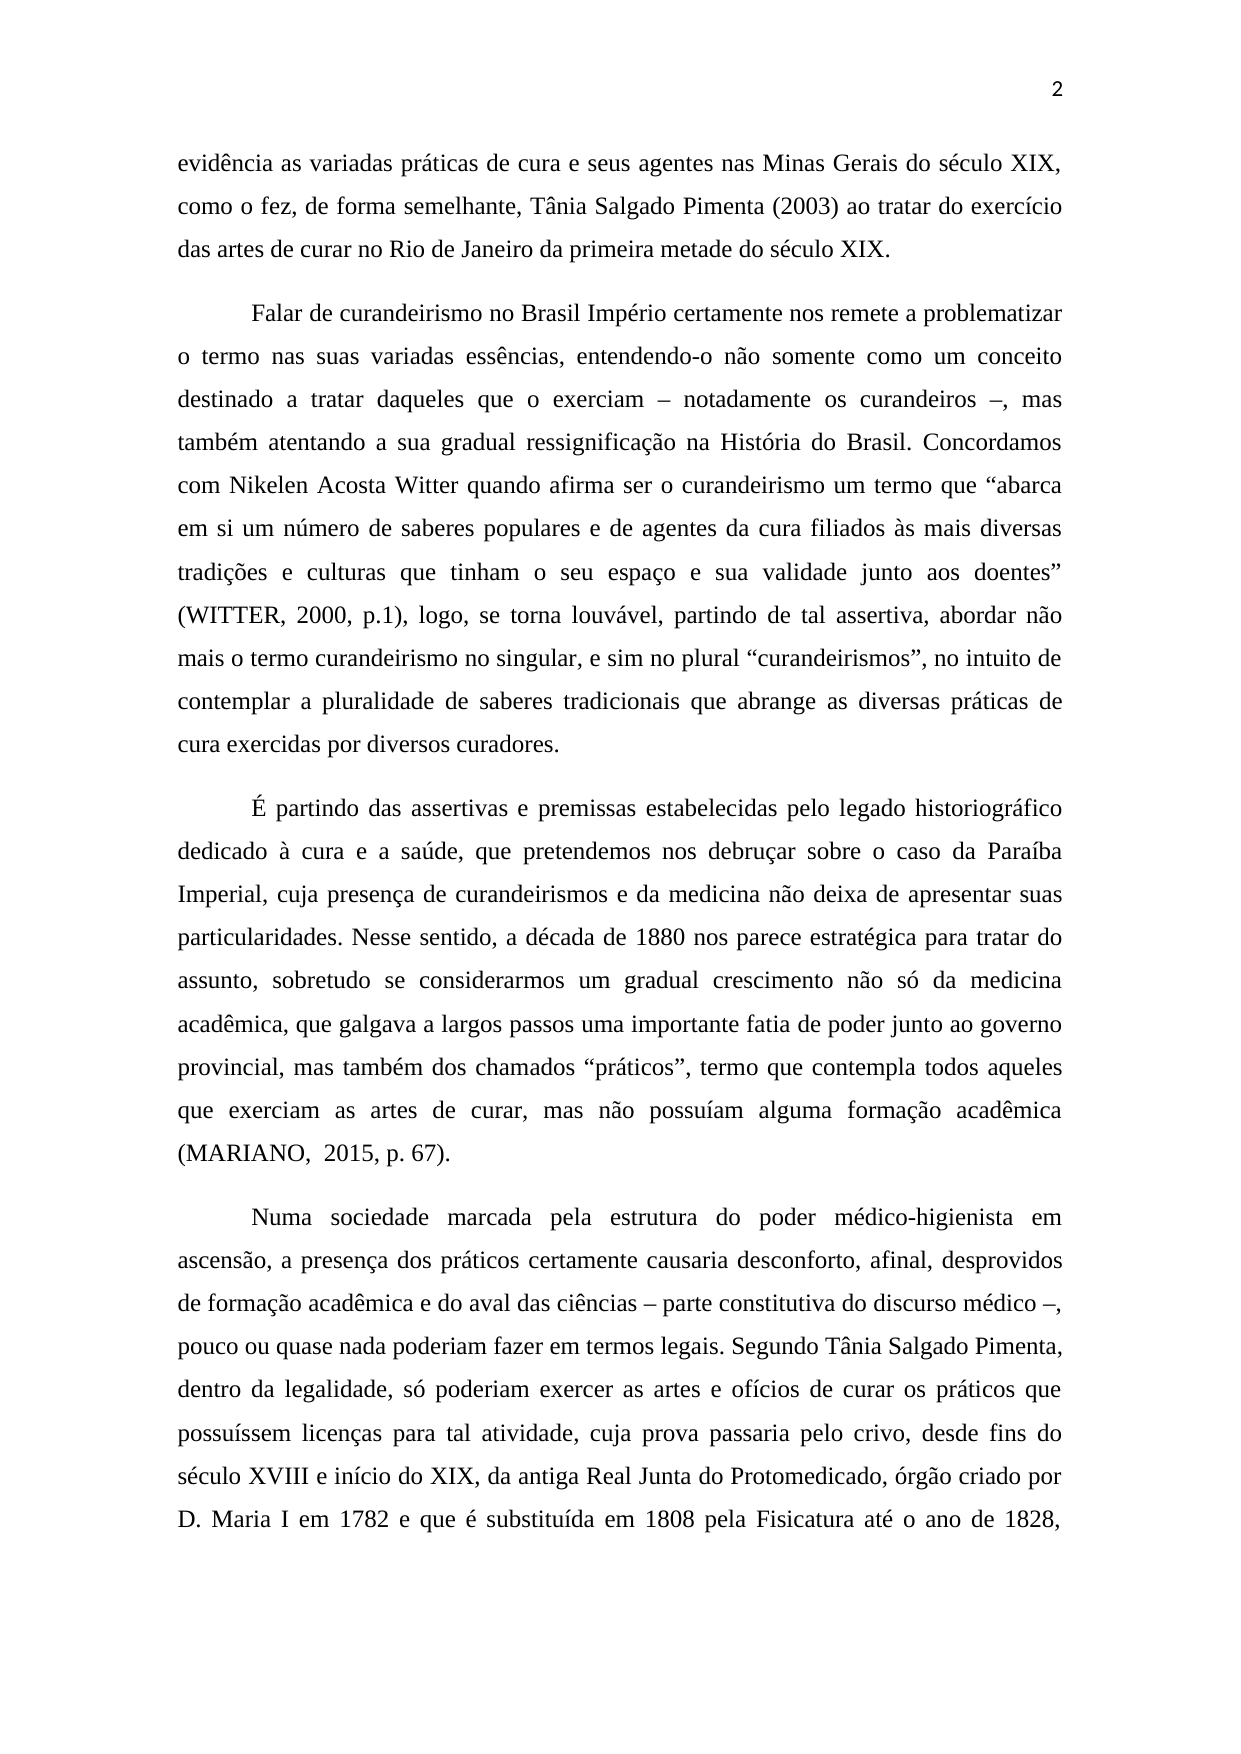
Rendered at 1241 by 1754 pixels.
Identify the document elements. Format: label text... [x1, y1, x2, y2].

text Falar de curandeirismo no Brasil Império certamente nos remete a problematizar o termo nas suas variadas essências, entendendo-o não somente como um conceito destinado a tratar daqueles que o exerciam – notadamente os curandeiros –, mas também atentando a sua gradual ressignificação na História do Brasil. Concordamos com Nikelen Acosta Witter quando afirma ser o curandeirismo um termo que “abarca em si um número de saberes populares e de agentes da cura filiados às mais diversas tradições e culturas que tinham o seu espaço e sua validade junto aos doentes” (WITTER, 2000, p.1), logo, se torna louvável, partindo de tal assertiva, abordar não mais o termo curandeirismo no singular, e sim no plural “curandeirismos”, no intuito de contemplar a pluralidade de saberes tradicionais que abrange as diversas práticas de cura exercidas por diversos curadores. [177, 298, 1063, 758]
text É partindo das assertivas e premissas estabelecidas pelo legado historiográfico dedicado à cura e a saúde, que pretendemos nos debruçar sobre o caso da Paraíba Imperial, cuja presença de curandeirismos e da medicina não deixa de apresentar suas particularidades. Nesse sentido, a década de 1880 nos parece estratégica para tratar do assunto, sobretudo se considerarmos um gradual crescimento não só da medicina acadêmica, que galgava a largos passos uma importante fatia de poder junto ao governo provincial, mas também dos chamados “práticos”, termo que contempla todos aqueles que exerciam as artes de curar, mas não possuíam alguma formação acadêmica (MARIANO, 2015, p. 67). [177, 793, 1063, 1167]
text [177, 148, 1063, 263]
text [177, 1202, 1063, 1533]
